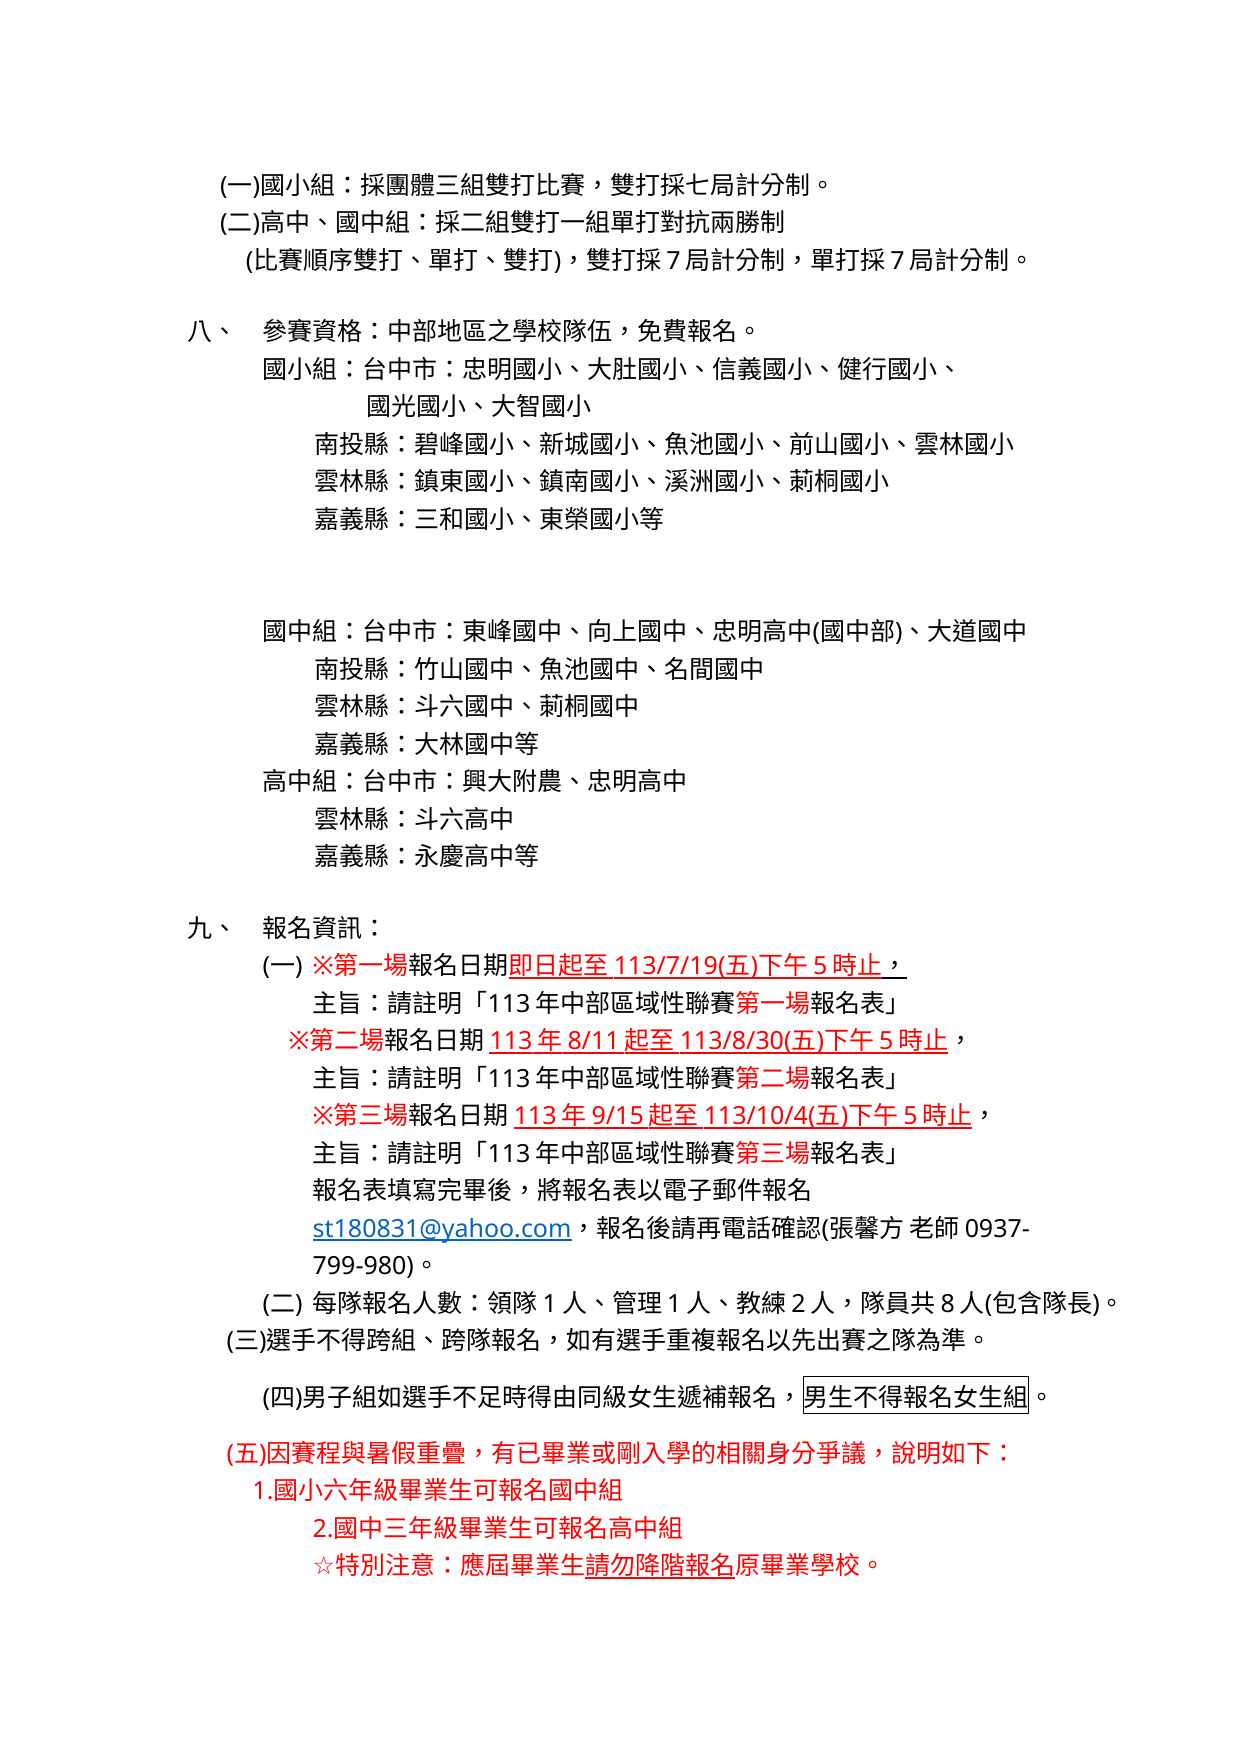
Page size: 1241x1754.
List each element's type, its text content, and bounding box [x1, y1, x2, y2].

list 雲林縣：鎮東國小、鎮南國小、溪洲國小、莿桐國小 [262, 461, 1053, 498]
text (一)國小組：採團體三組雙打比賽，雙打採七局計分制。 [187, 164, 1053, 202]
list 2.國中三年級畢業生可報名高中組 [262, 1508, 1053, 1545]
list 高中組：台中市：興大附農、忠明高中 [262, 761, 1053, 798]
list 國小組：台中市：忠明國小、大肚國小、信義國小、健行國小、 [262, 348, 1053, 386]
text (二)高中、國中組：採二組雙打一組單打對抗兩勝制 [187, 202, 1053, 239]
list 每隊報名人數：領隊1人、管理1人、教練2人，隊員共8人(包含隊長)。 [262, 1283, 1162, 1320]
list 嘉義縣：大林國中等 [262, 723, 1053, 761]
list 國光國小、大智國小 [262, 386, 1053, 423]
list ※第三場報名日期113年9/15起至113/10/4(五)下午5時止， [312, 1095, 1053, 1133]
list 報名資訊： [187, 908, 1053, 945]
list 主旨：請註明「113年中部區域性聯賽第二場報名表」 [312, 1058, 1053, 1095]
list 南投縣：碧峰國小、新城國小、魚池國小、前山國小、雲林國小 [262, 423, 1088, 461]
list 南投縣：竹山國中、魚池國中、名間國中 [262, 648, 1053, 686]
list 雲林縣：斗六高中 [262, 798, 1053, 836]
text (三)選手不得跨組、跨隊報名，如有選手重複報名以先出賽之隊為準。 [187, 1320, 1053, 1358]
list 主旨：請註明「113年中部區域性聯賽第三場報名表」 [312, 1133, 1053, 1170]
list (四)男子組如選手不足時得由同級女生遞補報名，男生不得報名女生組。 [262, 1358, 1073, 1433]
list 嘉義縣：三和國小、東榮國小等 [262, 498, 1053, 536]
list ☆特別注意：應屆畢業生請勿降階報名原畢業學校。 [262, 1545, 1053, 1583]
list 國中組：台中市：東峰國中、向上國中、忠明高中(國中部)、大道國中 [262, 611, 1053, 648]
text ※第二場報名日期113年8/11起至113/8/30(五)下午5時止， [262, 1020, 1053, 1058]
list 雲林縣：斗六國中、莿桐國中 [262, 686, 1053, 723]
list 主旨：請註明「113年中部區域性聯賽第一場報名表」 [312, 983, 1053, 1020]
list 嘉義縣：永慶高中等 [262, 836, 1053, 873]
list 報名表填寫完畢後，將報名表以電子郵件報名st180831@yahoo.com，報名後請再電話確認(張馨方 老師0937-799-980)。 [312, 1170, 1073, 1283]
text 1.國小六年級畢業生可報名國中組 [187, 1470, 1053, 1508]
list 參賽資格：中部地區之學校隊伍，免費報名。 [187, 311, 1053, 348]
text (比賽順序雙打、單打、雙打)，雙打採7局計分制，單打採7局計分制。 [187, 239, 1147, 277]
list ※第一場報名日期即日起至113/7/19(五)下午5時止， [262, 945, 1053, 983]
text (五)因賽程與暑假重疊，有已畢業或剛入學的相關身分爭議，說明如下： [187, 1433, 1073, 1470]
